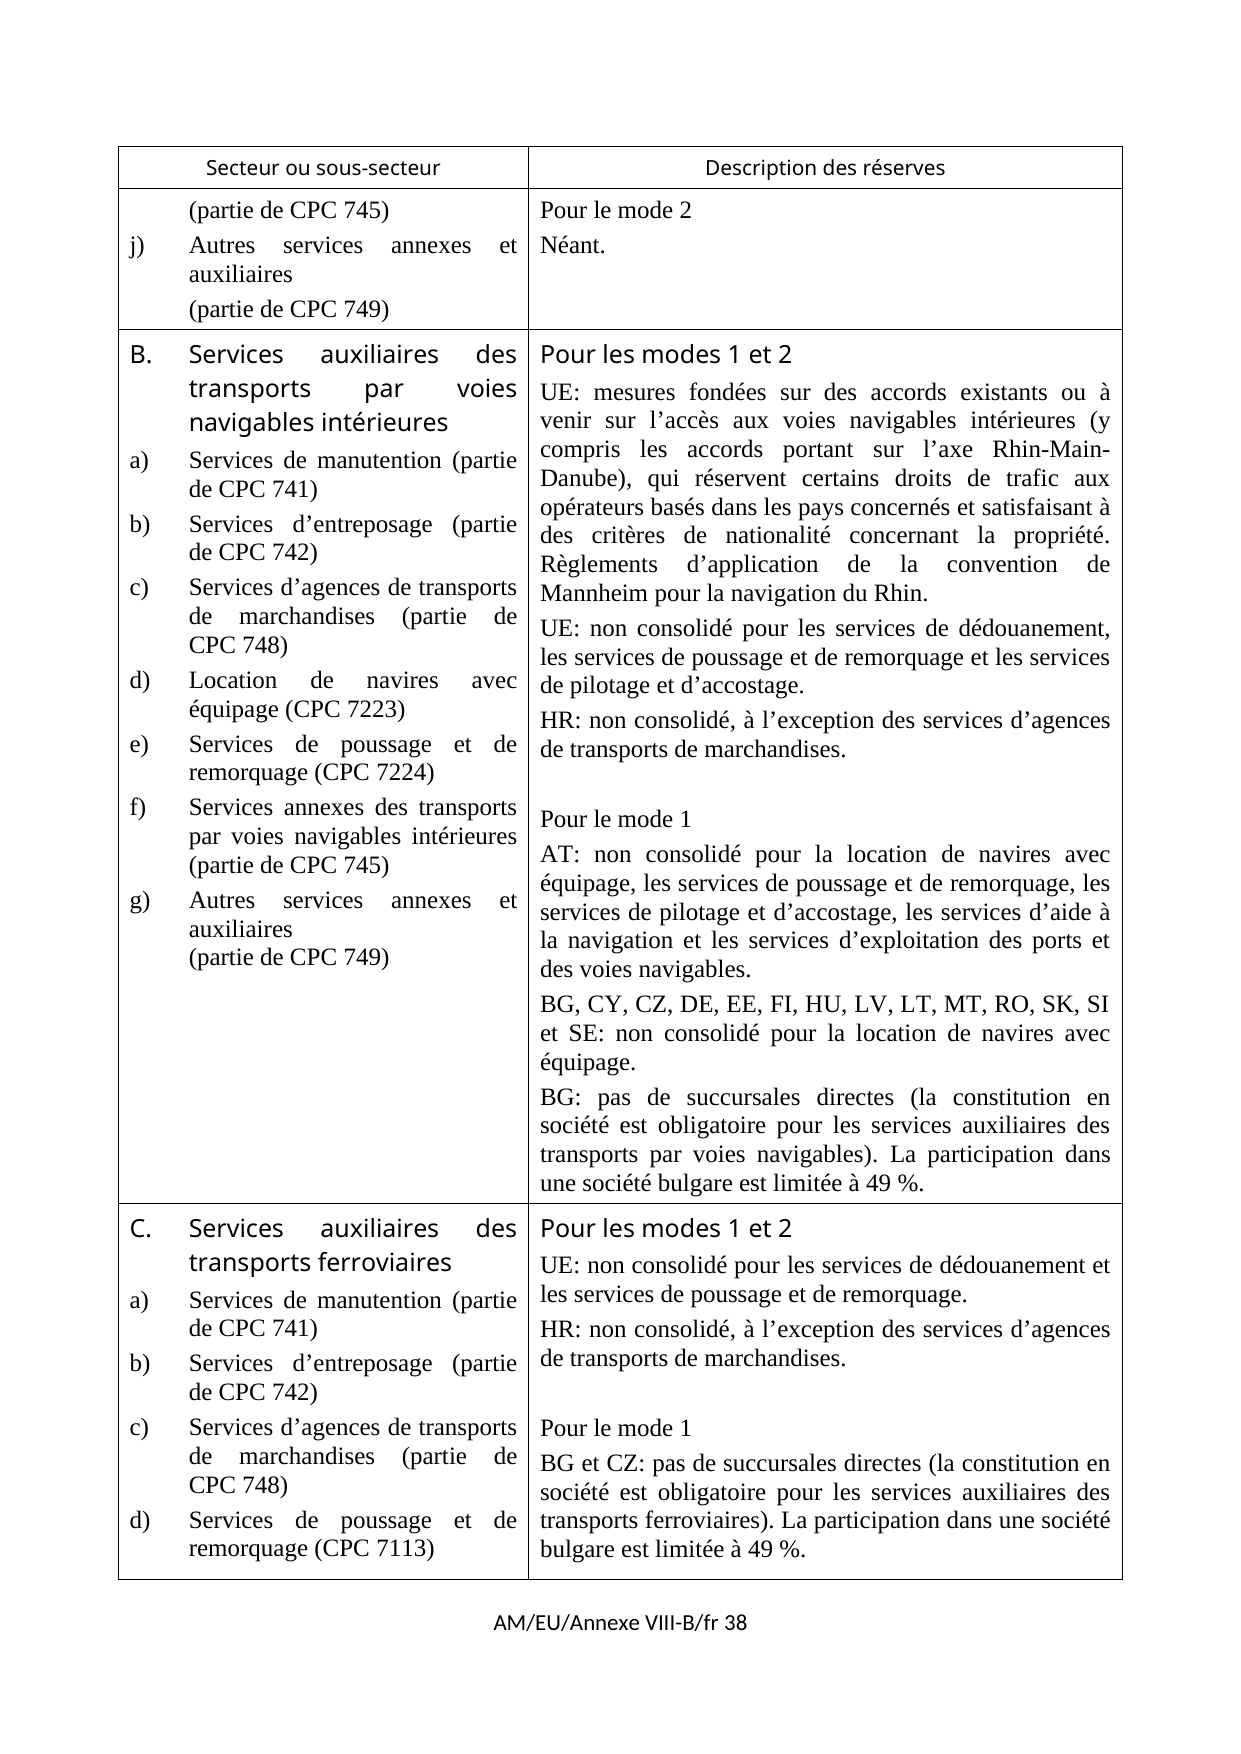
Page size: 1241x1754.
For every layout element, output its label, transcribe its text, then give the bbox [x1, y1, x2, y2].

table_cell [119, 1204, 528, 1579]
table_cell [529, 189, 1122, 329]
table_cell Pour les modes 1 et 2 UE: mesures fondées sur des accords existants ou à venir sur l’accès aux voies navigables intérieures (y compris les accords portant sur l’axe Rhin-Main-Danube), qui réservent certains droits de trafic aux opérateurs basés dans les pays concernés et satisfaisant à des critères de nationalité concernant la propriété. Règlements d’application de la convention de Mannheim pour la navigation du Rhin. UE: non consolidé pour les services de dédouanement, les services de poussage et de remorquage et les services de pilotage et d’accostage. HR: non consolidé, à l’exception des services d’agences de transports de marchandises. Pour le mode 1 AT: non consolidé pour la location de navires avec équipage, les services de poussage et de remorquage, les services de pilotage et d’accostage, les services d’aide à la navigation et les services d’exploitation des ports et des voies navigables. BG, CY, CZ, DE, EE, FI, HU, LV, LT, MT, RO, SK, SI et SE: non consolidé pour la location de navires avec équipage. BG: pas de succursales directes (la constitution en société est obligatoire pour les services auxiliaires des transports par voies navigables). La participation dans une société bulgare est limitée à 49 %. [529, 330, 1122, 1203]
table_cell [119, 189, 528, 329]
table_cell B. Services auxiliaires des transports par voies navigables intérieures a) Services de manutention (partie de CPC 741) b) Services d’entreposage (partie de CPC 742) c) Services d’agences de transports de marchandises (partie de CPC 748) d) Location de navires avec équipage (CPC 7223) e) Services de poussage et de remorquage (CPC 7224) f) Services annexes des transports par voies navigables intérieures (partie de CPC 745) g) Autres services annexes et auxiliaires (partie de CPC 749) [119, 330, 528, 1203]
table_header Description des réserves [529, 147, 1122, 188]
table_header Secteur ou sous-secteur [119, 147, 528, 188]
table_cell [529, 1204, 1122, 1579]
